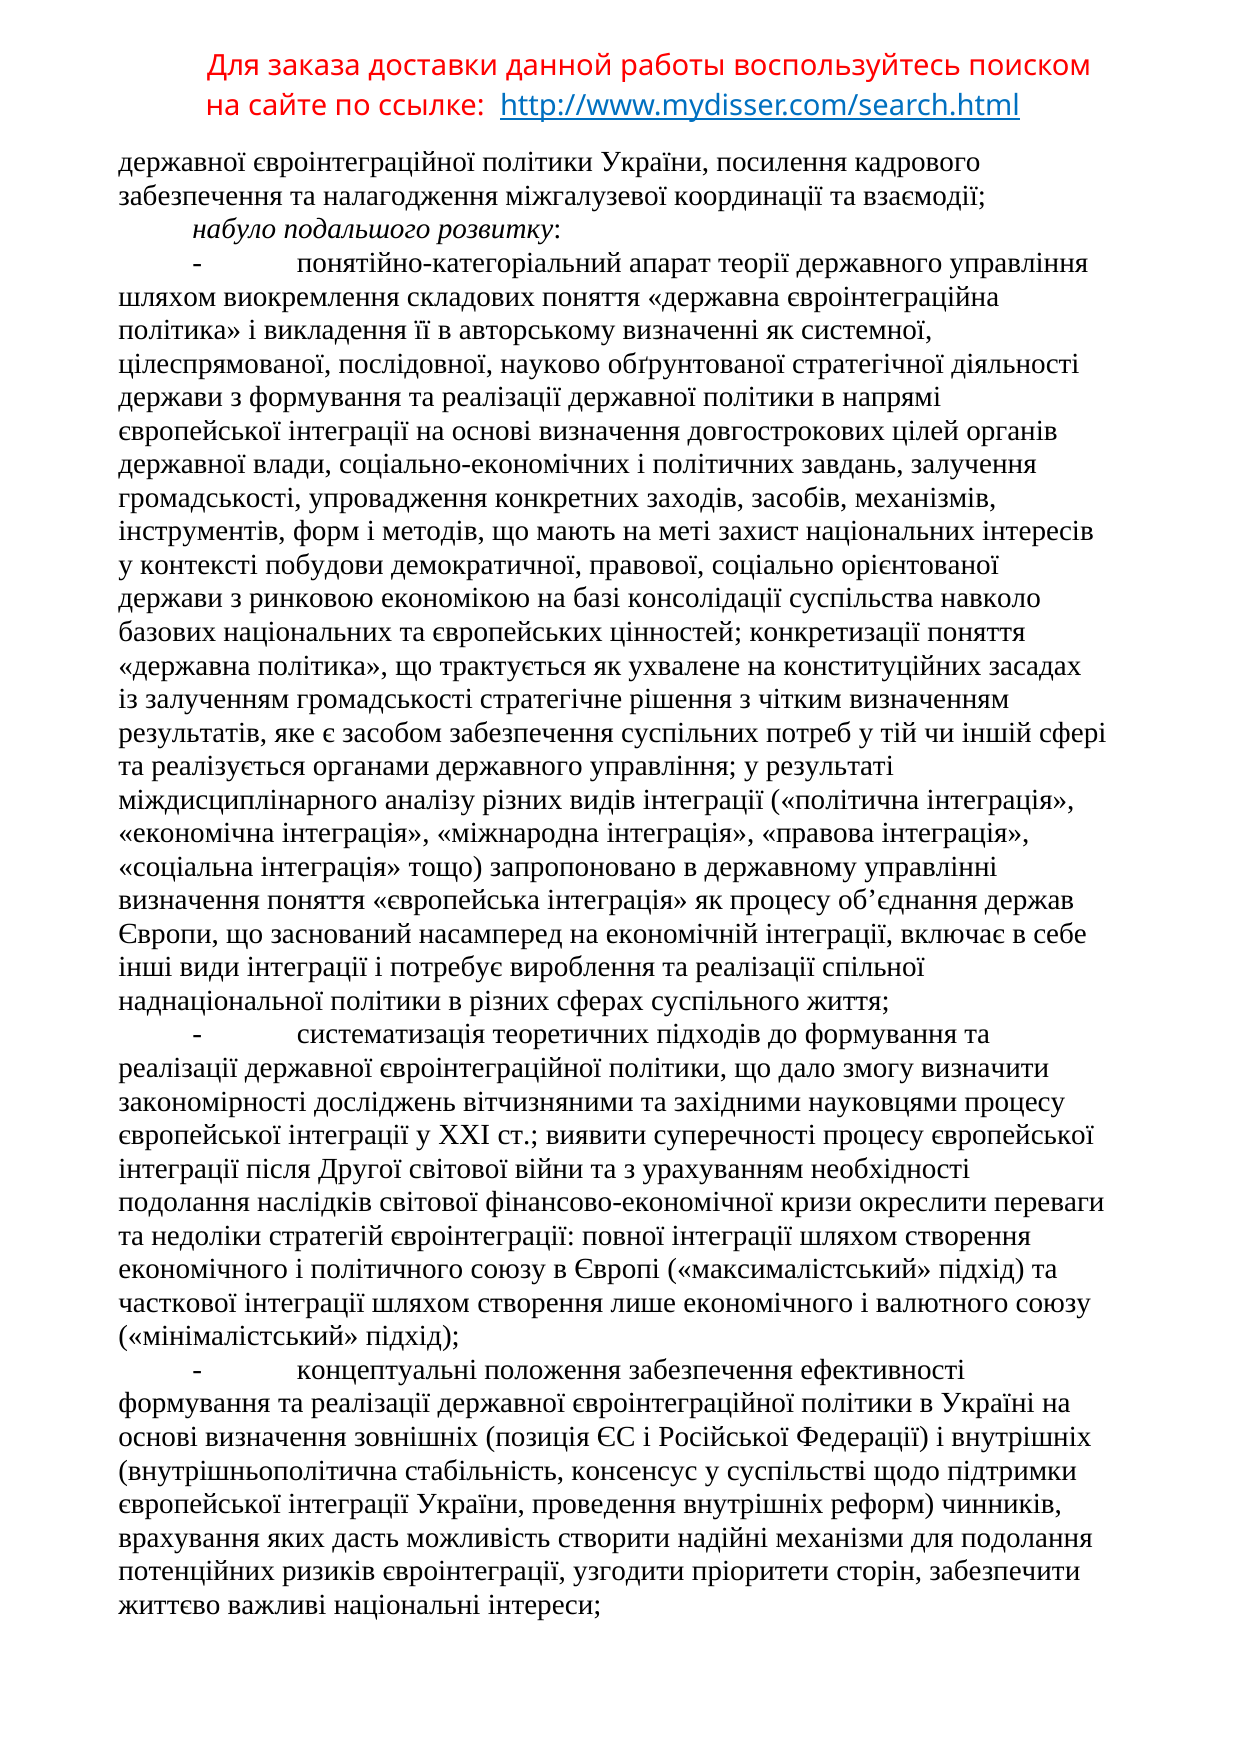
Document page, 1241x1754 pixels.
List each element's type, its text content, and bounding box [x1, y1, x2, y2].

text набуло подальшого розвитку: [118, 212, 1107, 245]
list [118, 144, 1107, 212]
list систематизація теоретичних підходів до формування та реалізації державної євроінтеграційної політики, що дало змогу визначити закономірності досліджень вітчизняними та західними науковцями процесу європейської інтеграції у XXI ст.; виявити суперечності процесу європейської інтеграції після Другої світової війни та з урахуванням необхідності подолання наслідків світової фінансово-економічної кризи окреслити переваги та недоліки стратегій євроінтеграції: повної інтеграції шляхом створення економічного і політичного союзу в Європі («максималістський» підхід) та часткової інтеграції шляхом створення лише економічного і валютного союзу («мінімалістський» підхід); [118, 1017, 1107, 1352]
list концептуальні положення забезпечення ефективності формування та реалізації державної євроінтеграційної політики в Україні на основі визначення зовнішніх (позиція ЄС і Російської Федерації) і внутрішніх (внутрішньополітична стабільність, консенсус у суспільстві щодо підтримки європейської інтеграції України, проведення внутрішніх реформ) чинників, врахування яких дасть можливість створити надійні механізми для подолання потенційних ризиків євроінтеграції, узгодити пріоритети сторін, забезпечити життєво важливі національні інтереси; [118, 1352, 1107, 1620]
list понятійно-категоріальний апарат теорії державного управління шляхом виокремлення складових поняття «державна євроінтеграційна політика» і викладення її в авторському визначенні як системної, цілеспрямованої, послідовної, науково обґрунтованої стратегічної діяльності держави з формування та реалізації державної політики в напрямі європейської інтеграції на основі визначення довгострокових цілей органів державної влади, соціально-економічних і політичних завдань, залучення громадськості, упровадження конкретних заходів, засобів, механізмів, інструментів, форм і методів, що мають на меті захист національних інтересів у контексті побудови демократичної, правової, соціально орієнтованої держави з ринковою економікою на базі консолідації суспільства навколо базових національних та європейських цінностей; конкретизації поняття «державна політика», що трактується як ухвалене на конституційних засадах із залученням громадськості стратегічне рішення з чітким визначенням результатів, яке є засобом забезпечення суспільних потреб у тій чи іншій сфері та реалізується органами державного управління; у результаті міждисциплінарного аналізу різних видів інтеграції («політична інтеграція», «економічна інтеграція», «міжнародна інтеграція», «правова інтеграція», «соціальна інтеграція» тощо) запропоновано в державному управлінні визначення поняття «європейська інтеграція» як процесу об’єднання держав Європи, що заснований насамперед на економічній інтеграції, включає в себе інші види інтеграції і потребує вироблення та реалізації спільної наднаціональної політики в різних сферах суспільного життя; [118, 245, 1107, 1017]
